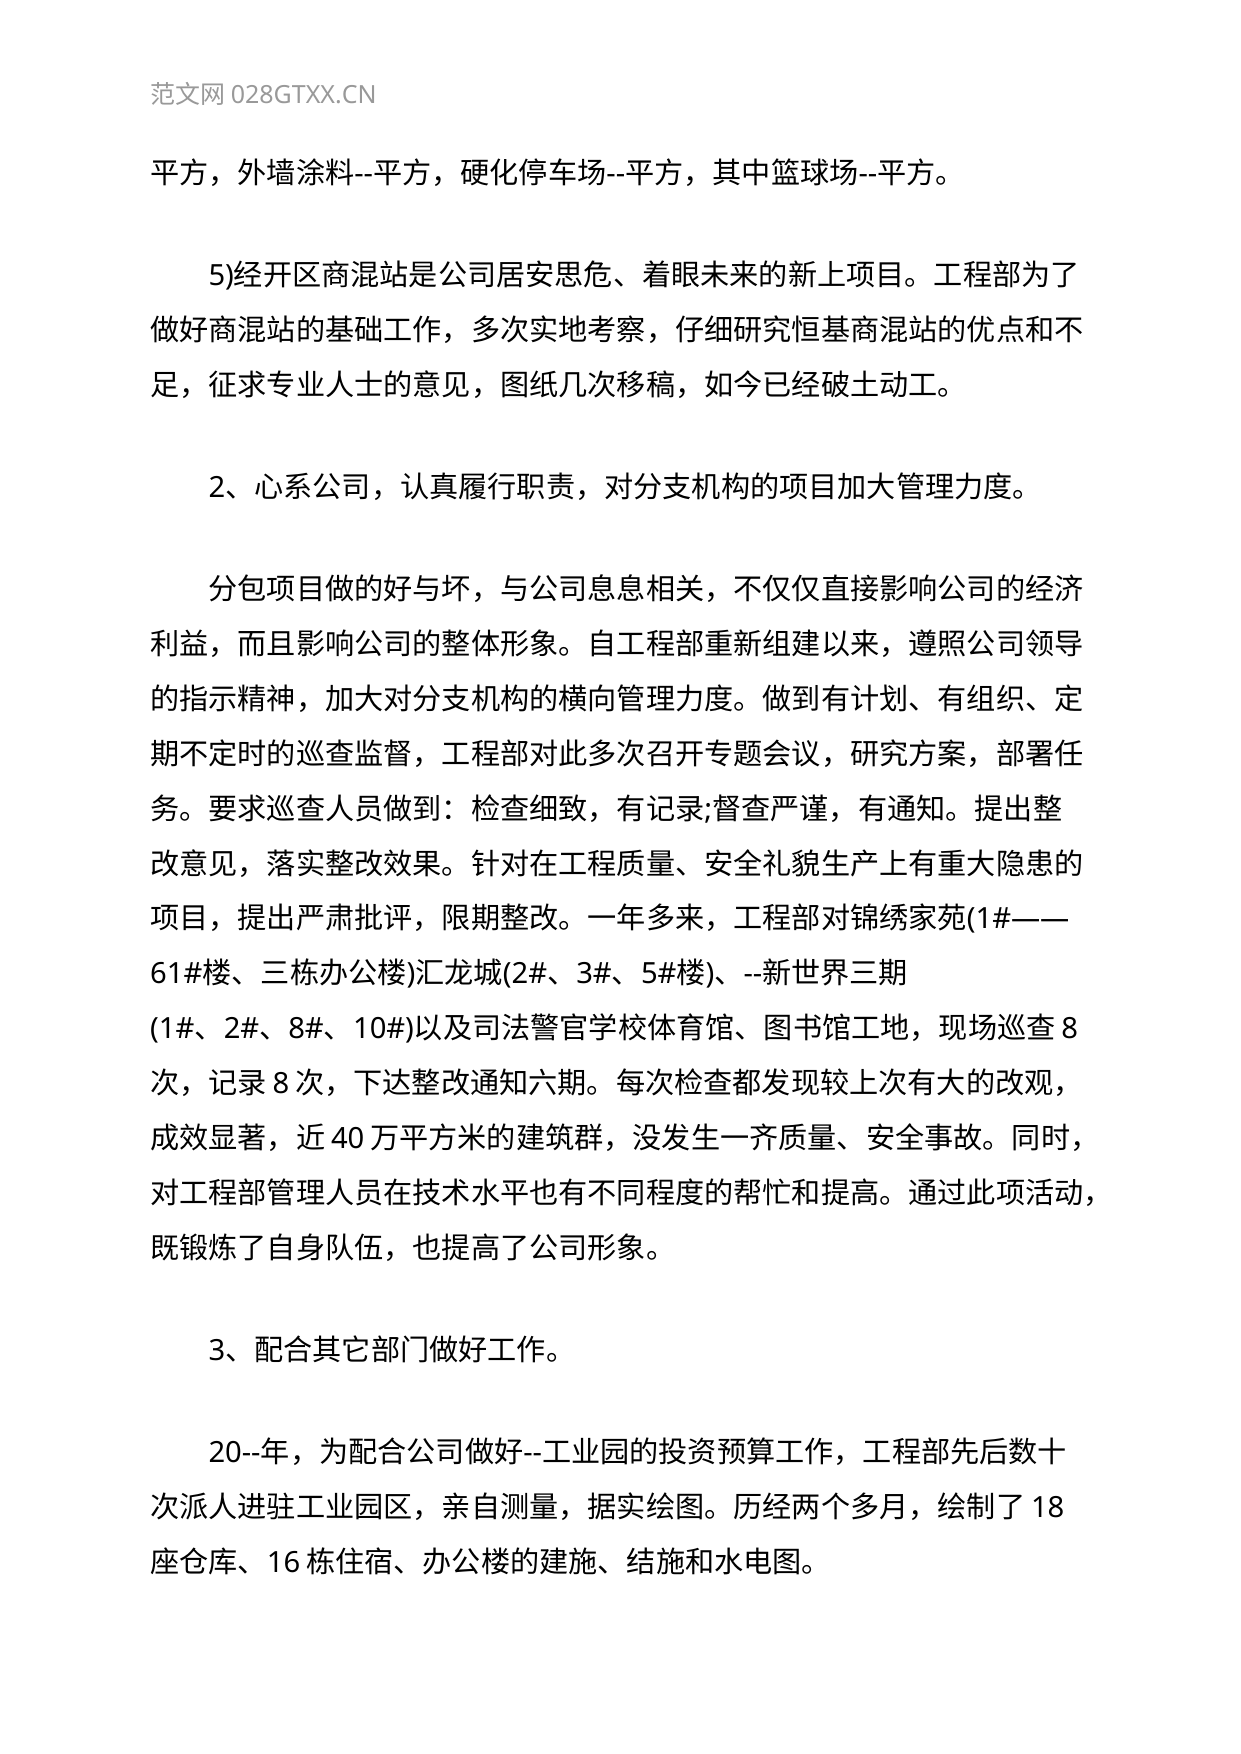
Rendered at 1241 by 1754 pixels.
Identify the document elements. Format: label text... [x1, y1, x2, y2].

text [150, 150, 1090, 192]
text 分包项目做的好与坏，与公司息息相关，不仅仅直接影响公司的经济利益，而且影响公司的整体形象。自工程部重新组建以来，遵照公司领导的指示精神，加大对分支机构的横向管理力度。做到有计划、有组织、定期不定时的巡查监督，工程部对此多次召开专题会议，研究方案，部署任务。要求巡查人员做到：检查细致，有记录;督查严谨，有通知。提出整改意见，落实整改效果。针对在工程质量、安全礼貌生产上有重大隐患的项目，提出严肃批评，限期整改。一年多来，工程部对锦绣家苑(1#——61#楼、三栋办公楼)汇龙城(2#、3#、5#楼)、--新世界三期(1#、2#、8#、10#)以及司法警官学校体育馆、图书馆工地，现场巡查8次，记录8次，下达整改通知六期。每次检查都发现较上次有大的改观，成效显著，近40万平方米的建筑群，没发生一齐质量、安全事故。同时，对工程部管理人员在技术水平也有不同程度的帮忙和提高。通过此项活动，既锻炼了自身队伍，也提高了公司形象。 [150, 566, 1090, 1267]
text 3、配合其它部门做好工作。 [150, 1327, 1090, 1369]
text 5)经开区商混站是公司居安思危、着眼未来的新上项目。工程部为了做好商混站的基础工作，多次实地考察，仔细研究恒基商混站的优点和不足，征求专业人士的意见，图纸几次移稿，如今已经破土动工。 [150, 252, 1090, 404]
text 2、心系公司，认真履行职责，对分支机构的项目加大管理力度。 [150, 464, 1090, 506]
text 20--年，为配合公司做好--工业园的投资预算工作，工程部先后数十次派人进驻工业园区，亲自测量，据实绘图。历经两个多月，绘制了18座仓库、16栋住宿、办公楼的建施、结施和水电图。 [150, 1429, 1090, 1581]
